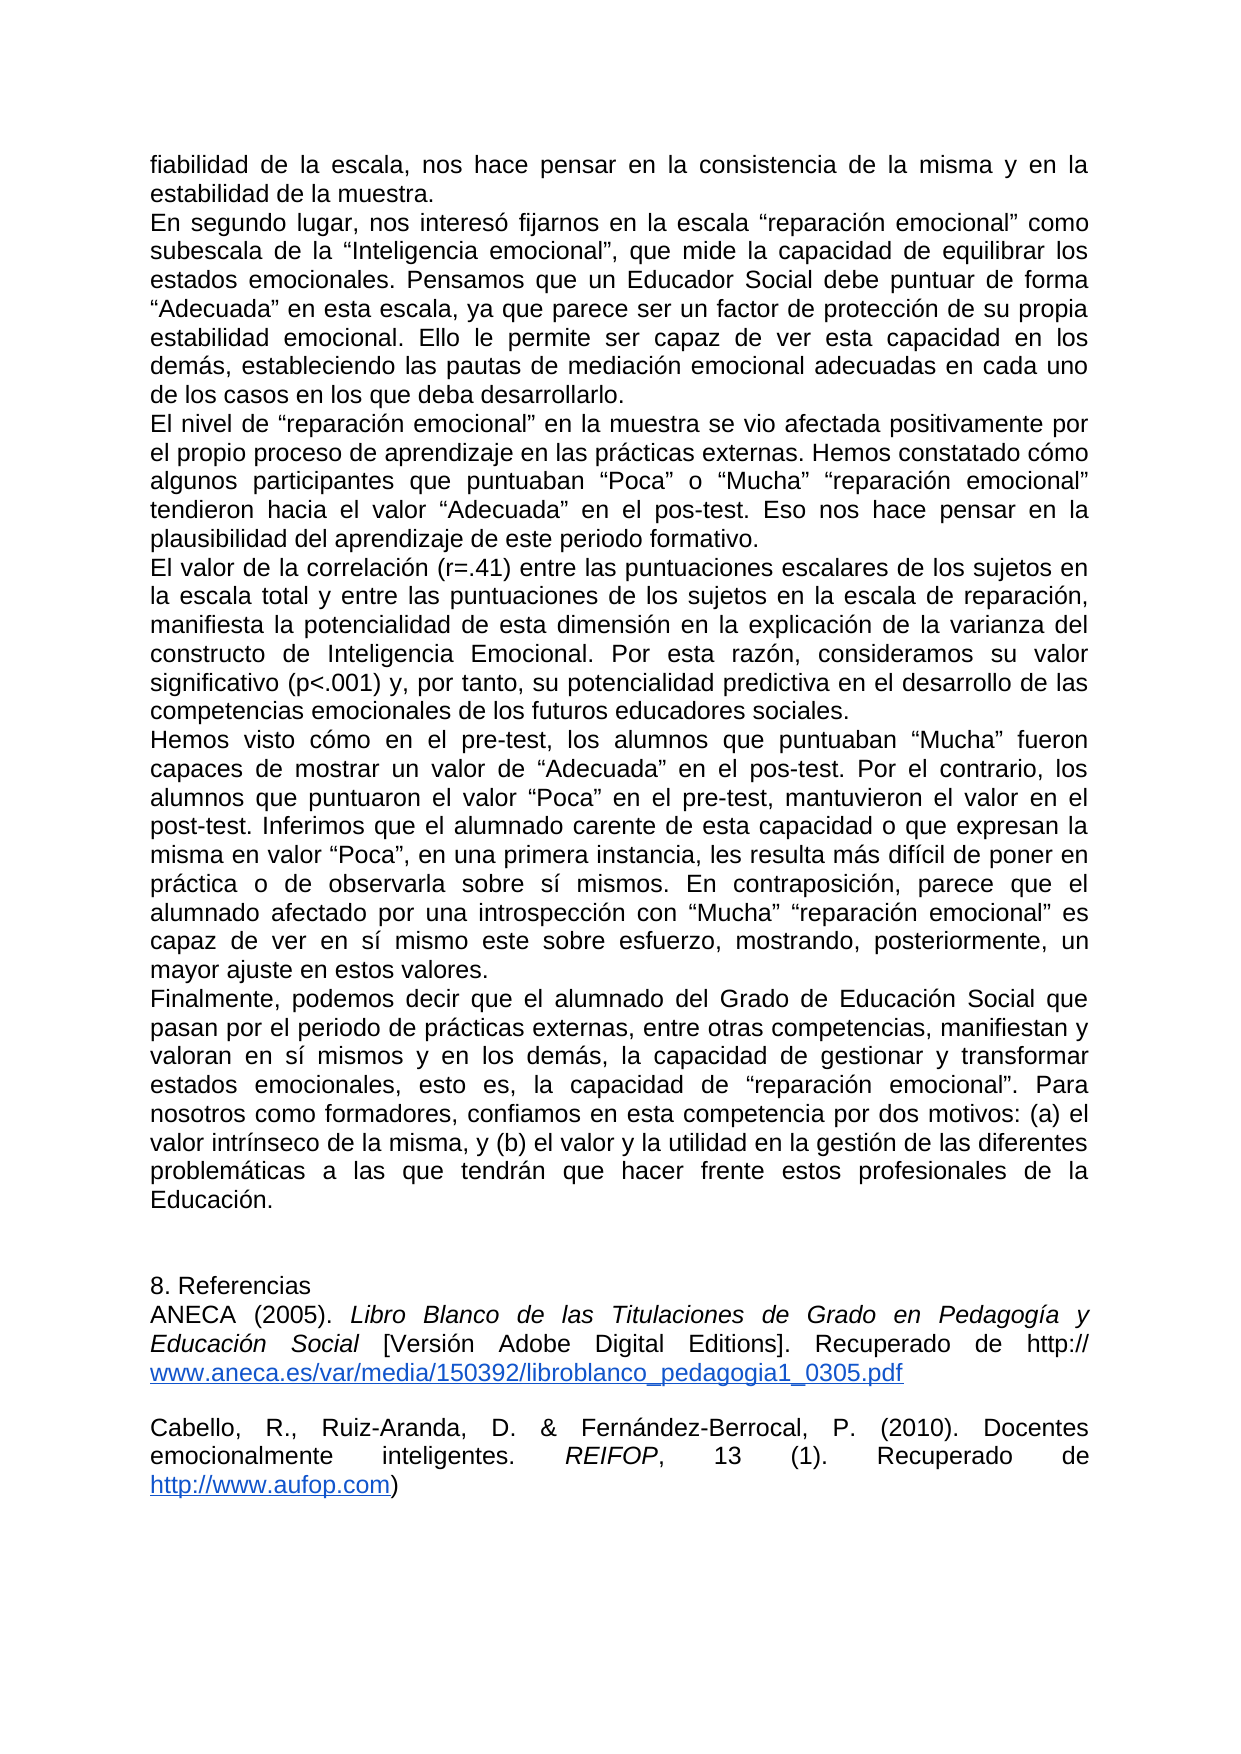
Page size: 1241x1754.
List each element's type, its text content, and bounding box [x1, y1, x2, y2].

text ANECA (2005). Libro Blanco de las Titulaciones de Grado en Pedagogía y Educación Social [Versión Adobe Digital Editions]. Recuperado de http:// www.aneca.es/var/media/150392/libroblanco_pedagogia1_0305.pdf [150, 1300, 1090, 1386]
text En segundo lugar, nos interesó fijarnos en la escala “reparación emocional” como subescala de la “Inteligencia emocional”, que mide la capacidad de equilibrar los estados emocionales. Pensamos que un Educador Social debe puntuar de forma “Adecuada” en esta escala, ya que parece ser un factor de protección de su propia estabilidad emocional. Ello le permite ser capaz de ver esta capacidad en los demás, estableciendo las pautas de mediación emocional adecuadas en cada uno de los casos en los que deba desarrollarlo. [150, 207, 1090, 409]
text El nivel de “reparación emocional” en la muestra se vio afectada positivamente por el propio proceso de aprendizaje en las prácticas externas. Hemos constatado cómo algunos participantes que puntuaban “Poca” o “Mucha” “reparación emocional” tendieron hacia el valor “Adecuada” en el pos-test. Eso nos hace pensar en la plausibilidad del aprendizaje de este periodo formativo. [150, 409, 1090, 552]
text Finalmente, podemos decir que el alumnado del Grado de Educación Social que pasan por el periodo de prácticas externas, entre otras competencias, manifiestan y valoran en sí mismos y en los demás, la capacidad de gestionar y transformar estados emocionales, esto es, la capacidad de “reparación emocional”. Para nosotros como formadores, confiamos en esta competencia por dos motivos: (a) el valor intrínseco de la misma, y (b) el valor y la utilidad en la gestión de las diferentes problemáticas a las que tendrán que hacer frente estos profesionales de la Educación. [150, 984, 1090, 1214]
text Cabello, R., Ruiz-Aranda, D. & Fernández-Berrocal, P. (2010). Docentes emocionalmente inteligentes. REIFOP, 13 (1). Recuperado de http://www.aufop.com) [150, 1413, 1090, 1499]
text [150, 150, 1090, 207]
text El valor de la correlación (r=.41) entre las puntuaciones escalares de los sujetos en la escala total y entre las puntuaciones de los sujetos en la escala de reparación, manifiesta la potencialidad de esta dimensión en la explicación de la varianza del constructo de Inteligencia Emocional. Por esta razón, consideramos su valor significativo (p<.001) y, por tanto, su potencialidad predictiva en el desarrollo de las competencias emocionales de los futuros educadores sociales. [150, 552, 1090, 725]
text Hemos visto cómo en el pre-test, los alumnos que puntuaban “Mucha” fueron capaces de mostrar un valor de “Adecuada” en el pos-test. Por el contrario, los alumnos que puntuaron el valor “Poca” en el pre-test, mantuvieron el valor en el post-test. Inferimos que el alumnado carente de esta capacidad o que expresan la misma en valor “Poca”, en una primera instancia, les resulta más difícil de poner en práctica o de observarla sobre sí mismos. En contraposición, parece que el alumnado afectado por una introspección con “Mucha” “reparación emocional” es capaz de ver en sí mismo este sobre esfuerzo, mostrando, posteriormente, un mayor ajuste en estos valores. [150, 725, 1090, 984]
text 8. Referencias [150, 1271, 1090, 1300]
